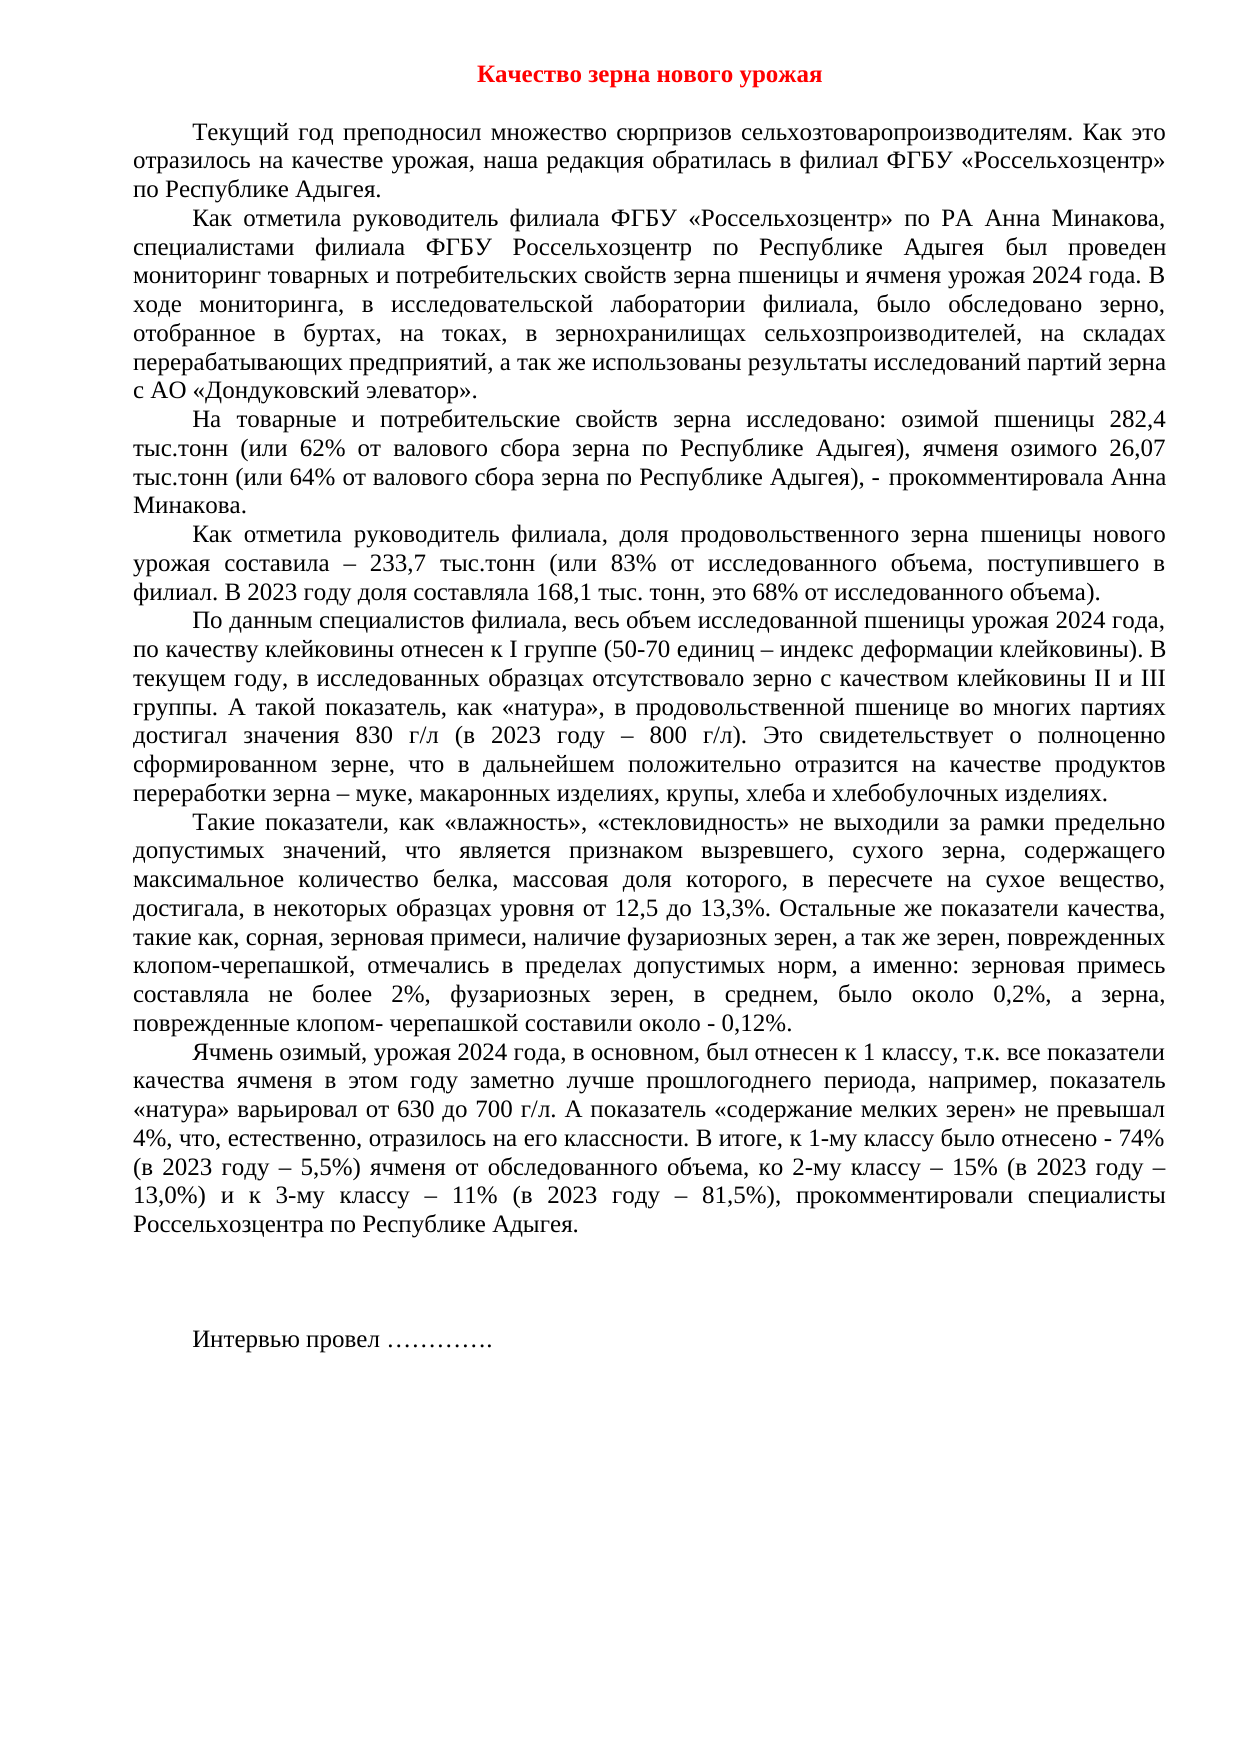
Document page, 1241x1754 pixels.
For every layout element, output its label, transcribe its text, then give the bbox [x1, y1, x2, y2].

text Как отметила руководитель филиала ФГБУ «Россельхозцентр» по РА Анна Минакова, специалистами филиала ФГБУ Россельхозцентр по Республике Адыгея был проведен мониторинг товарных и потребительских свойств зерна пшеницы и ячменя урожая 2024 года. В ходе мониторинга, в исследовательской лаборатории филиала, было обследовано зерно, отобранное в буртах, на токах, в зернохранилищах сельхозпроизводителей, на складах перерабатывающих предприятий, а так же использованы результаты исследований партий зерна с АО «Дондуковский элеватор». [133, 203, 1167, 404]
text Качество зерна нового урожая [133, 59, 1167, 88]
text Такие показатели, как «влажность», «стекловидность» не выходили за рамки предельно допустимых значений, что является признаком вызревшего, сухого зерна, содержащего максимальное количество белка, массовая доля которого, в пересчете на сухое вещество, достигала, в некоторых образцах уровня от 12,5 до 13,3%. Остальные же показатели качества, такие как, сорная, зерновая примеси, наличие фузариозных зерен, а так же зерен, поврежденных клопом-черепашкой, отмечались в пределах допустимых норм, а именно: зерновая примесь составляла не более 2%, фузариозных зерен, в среднем, было около 0,2%, а зерна, поврежденные клопом- черепашкой составили около - 0,12%. [133, 807, 1167, 1037]
text Как отметила руководитель филиала, доля продовольственного зерна пшеницы нового урожая составила – 233,7 тыс.тонн (или 83% от исследованного объема, поступившего в филиал. В 2023 году доля составляла 168,1 тыс. тонн, это 68% от исследованного объема). [133, 519, 1167, 605]
text На товарные и потребительские свойств зерна исследовано: озимой пшеницы 282,4 тыс.тонн (или 62% от валового сбора зерна по Республике Адыгея), ячменя озимого 26,07 тыс.тонн (или 64% от валового сбора зерна по Республике Адыгея), - прокомментировала Анна Минакова. [133, 404, 1167, 519]
text По данным специалистов филиала, весь объем исследованной пшеницы урожая 2024 года, по качеству клейковины отнесен к I группе (50-70 единиц – индекс деформации клейковины). В текущем году, в исследованных образцах отсутствовало зерно с качеством клейковины II и III группы. А такой показатель, как «натура», в продовольственной пшенице во многих партиях достигал значения 830 г/л (в 2023 году – 800 г/л). Это свидетельствует о полноценно сформированном зерне, что в дальнейшем положительно отразится на качестве продуктов переработки зерна – муке, макаронных изделиях, крупы, хлеба и хлебобулочных изделиях. [133, 605, 1167, 807]
text Ячмень озимый, урожая 2024 года, в основном, был отнесен к 1 классу, т.к. все показатели качества ячменя в этом году заметно лучше прошлогоднего периода, например, показатель «натура» варьировал от 630 до 700 г/л. А показатель «содержание мелких зерен» не превышал 4%, что, естественно, отразилось на его классности. В итоге, к 1-му классу было отнесено - 74% (в 2023 году – 5,5%) ячменя от обследованного объема, ко 2-му классу – 15% (в 2023 году – 13,0%) и к 3-му классу – 11% (в 2023 году – 81,5%), прокомментировали специалисты Россельхозцентра по Республике Адыгея. [133, 1037, 1167, 1238]
text Интервью провел …………. [133, 1324, 1167, 1353]
text Текущий год преподносил множество сюрпризов сельхозтоваропроизводителям. Как это отразилось на качестве урожая, наша редакция обратилась в филиал ФГБУ «Россельхозцентр» по Республике Адыгея. [133, 117, 1167, 203]
